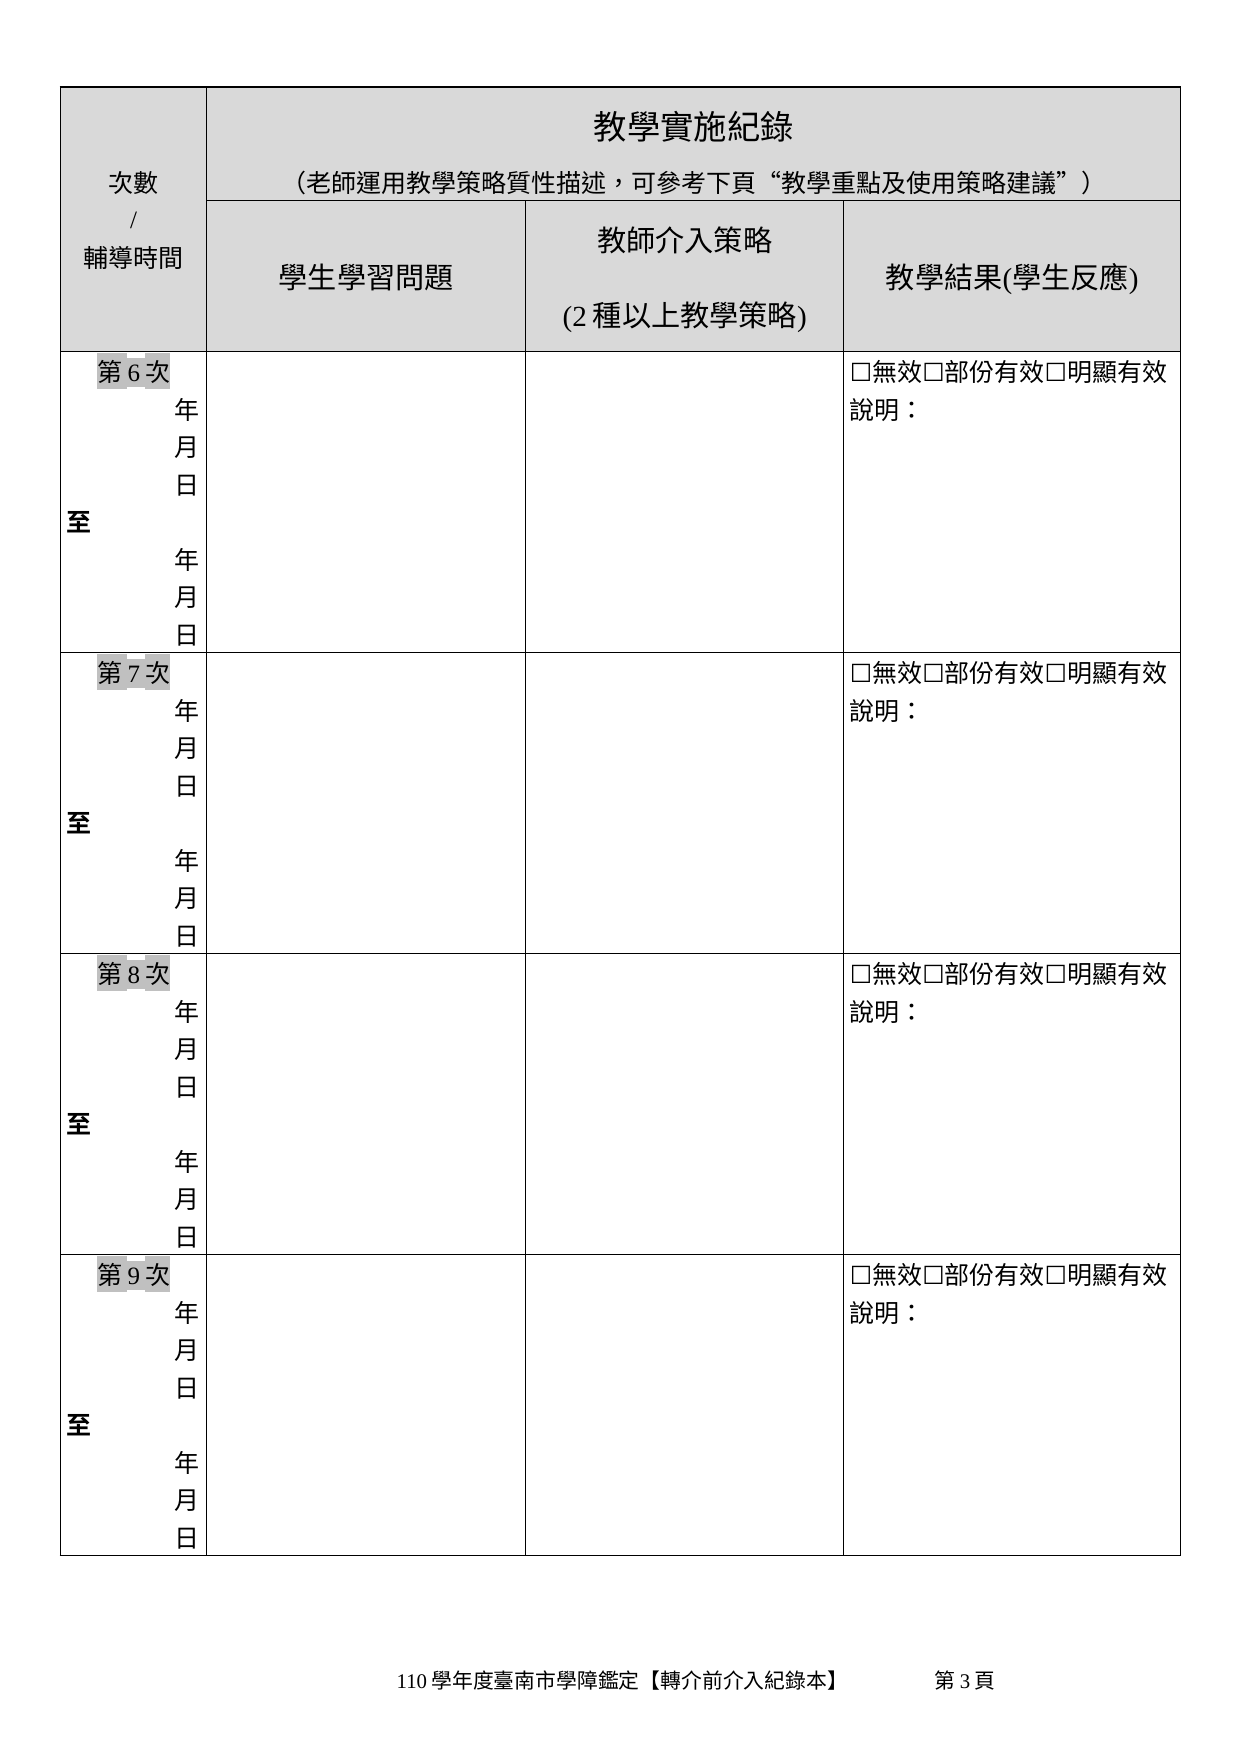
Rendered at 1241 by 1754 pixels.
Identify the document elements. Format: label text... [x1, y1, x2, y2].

table_cell ☐無效☐部份有效☐明顯有效 說明： [844, 1255, 1180, 1555]
table_cell [207, 653, 525, 953]
table_cell [526, 954, 843, 1254]
table_cell 教學結果(學生反應) [844, 201, 1180, 351]
table_cell ☐無效☐部份有效☐明顯有效 說明： [844, 954, 1180, 1254]
table_cell 第8次 年 月 日 至 年 月 日 [61, 954, 206, 1254]
table_header 教學實施紀錄 （老師運用教學策略質性描述，可參考下頁“教學重點及使用策略建議”） [207, 88, 1180, 200]
table_cell 教師介入策略 (2種以上教學策略) [526, 201, 843, 351]
table_cell [526, 1255, 843, 1555]
table_cell ☐無效☐部份有效☐明顯有效 說明： [844, 352, 1180, 652]
table_cell ☐無效☐部份有效☐明顯有效 說明： [844, 653, 1180, 953]
table_cell 第9次 年 月 日 至 年 月 日 [61, 1255, 206, 1555]
table_cell 第7次 年 月 日 至 年 月 日 [61, 653, 206, 953]
table_cell [207, 1255, 525, 1555]
table_cell [207, 352, 525, 652]
table_cell 第6次 年 月 日 至 年 月 日 [61, 352, 206, 652]
table_cell [526, 653, 843, 953]
table_cell 學生學習問題 [207, 201, 525, 351]
table_cell [526, 352, 843, 652]
table_cell [207, 954, 525, 1254]
table_header 次數 / 輔導時間 [61, 88, 206, 351]
